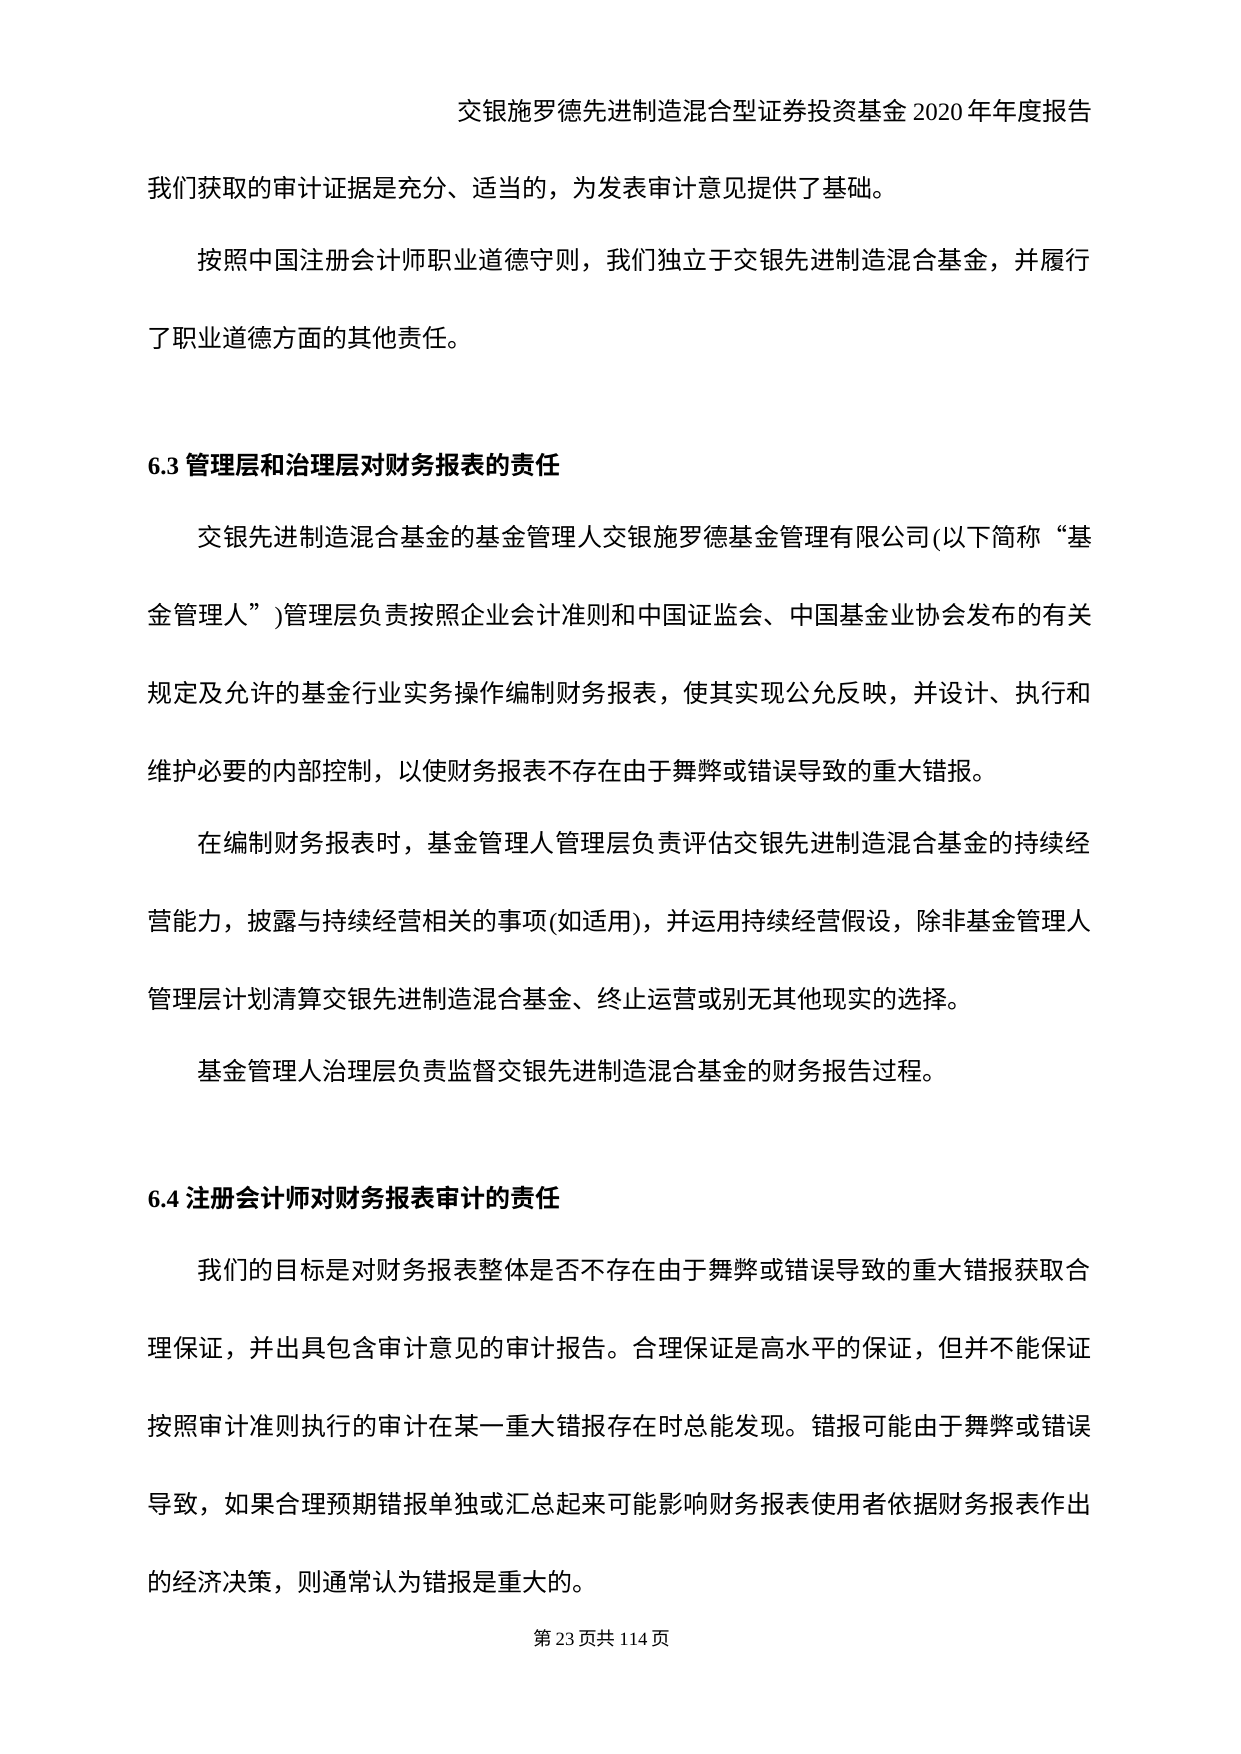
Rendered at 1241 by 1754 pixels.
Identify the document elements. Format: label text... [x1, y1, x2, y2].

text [148, 154, 1092, 219]
text 基金管理人治理层负责监督交银先进制造混合基金的财务报告过程。 [148, 1037, 1092, 1102]
text 交银先进制造混合基金的基金管理人交银施罗德基金管理有限公司(以下简称“基金管理人”)管理层负责按照企业会计准则和中国证监会、中国基金业协会发布的有关规定及允许的基金行业实务操作编制财务报表，使其实现公允反映，并设计、执行和维护必要的内部控制，以使财务报表不存在由于舞弊或错误导致的重大错报。 [148, 503, 1092, 802]
text 在编制财务报表时，基金管理人管理层负责评估交银先进制造混合基金的持续经营能力，披露与持续经营相关的事项(如适用)，并运用持续经营假设，除非基金管理人管理层计划清算交银先进制造混合基金、终止运营或别无其他现实的选择。 [148, 809, 1092, 1030]
subtitle 6.3 管理层和治理层对财务报表的责任 [148, 431, 1092, 496]
subtitle 6.4 注册会计师对财务报表审计的责任 [148, 1164, 1092, 1229]
text 按照中国注册会计师职业道德守则，我们独立于交银先进制造混合基金，并履行了职业道德方面的其他责任。 [148, 226, 1092, 369]
text 我们的目标是对财务报表整体是否不存在由于舞弊或错误导致的重大错报获取合理保证，并出具包含审计意见的审计报告。合理保证是高水平的保证，但并不能保证按照审计准则执行的审计在某一重大错报存在时总能发现。错报可能由于舞弊或错误导致，如果合理预期错报单独或汇总起来可能影响财务报表使用者依据财务报表作出的经济决策，则通常认为错报是重大的。 [148, 1236, 1092, 1613]
